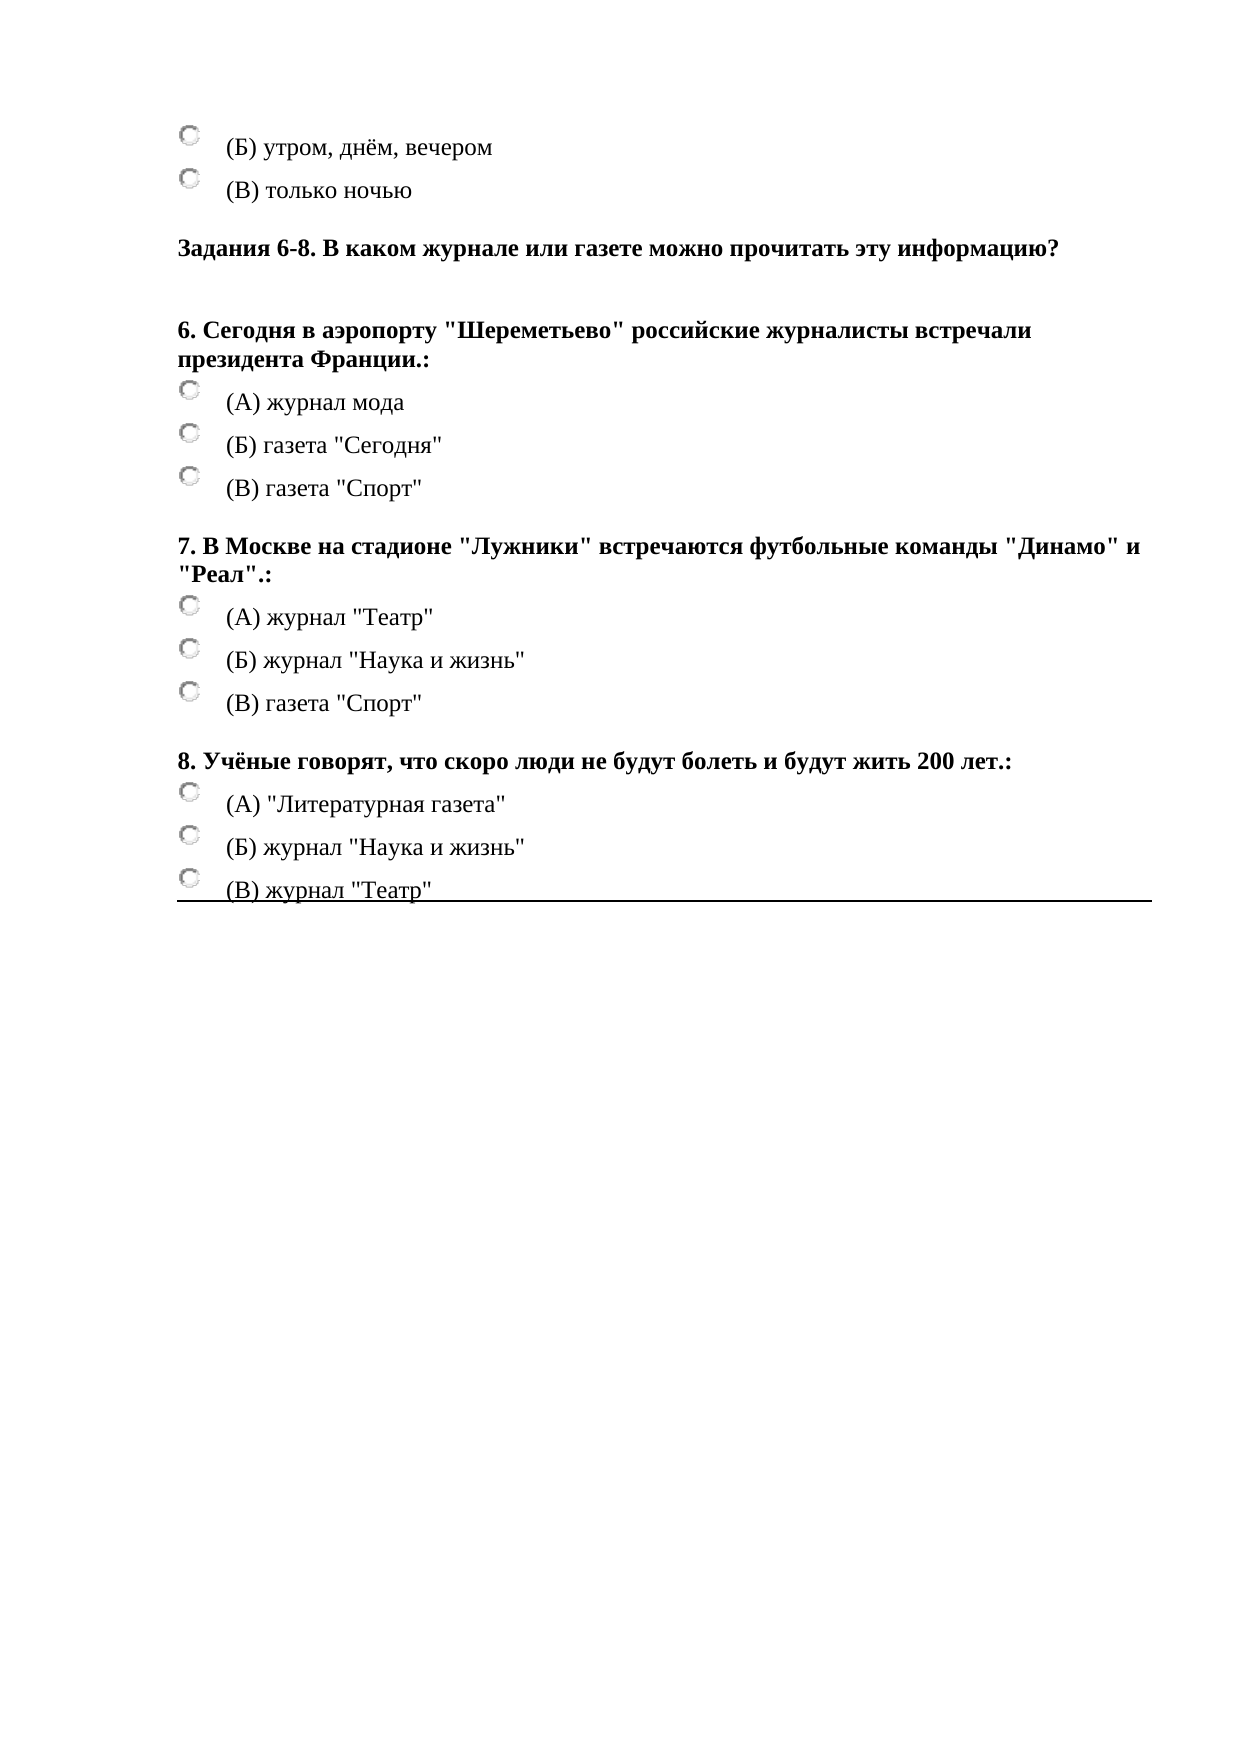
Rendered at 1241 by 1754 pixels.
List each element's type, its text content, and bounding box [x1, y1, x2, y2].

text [177, 118, 1152, 204]
text 6. Сегодня в аэропорту "Шереметьево" российские журналисты встречали президента Франции.: (А) журнал мода (Б) газета "Сегодня" (В) газета "Спорт" [177, 315, 1152, 502]
text 8. Учёные говорят, что скоро люди не будут болеть и будут жить 200 лет.: (А) "Литературная газета" (Б) журнал "Наука и жизнь" (В) журнал "Театр" [177, 746, 1152, 900]
text Задания 6-8. В каком журнале или газете можно прочитать эту информацию? [177, 233, 1152, 262]
text 7. В Москве на стадионе "Лужники" встречаются футбольные команды "Динамо" и "Реал".: (А) журнал "Театр" (Б) журнал "Наука и жизнь" (В) газета "Спорт" [177, 531, 1152, 717]
